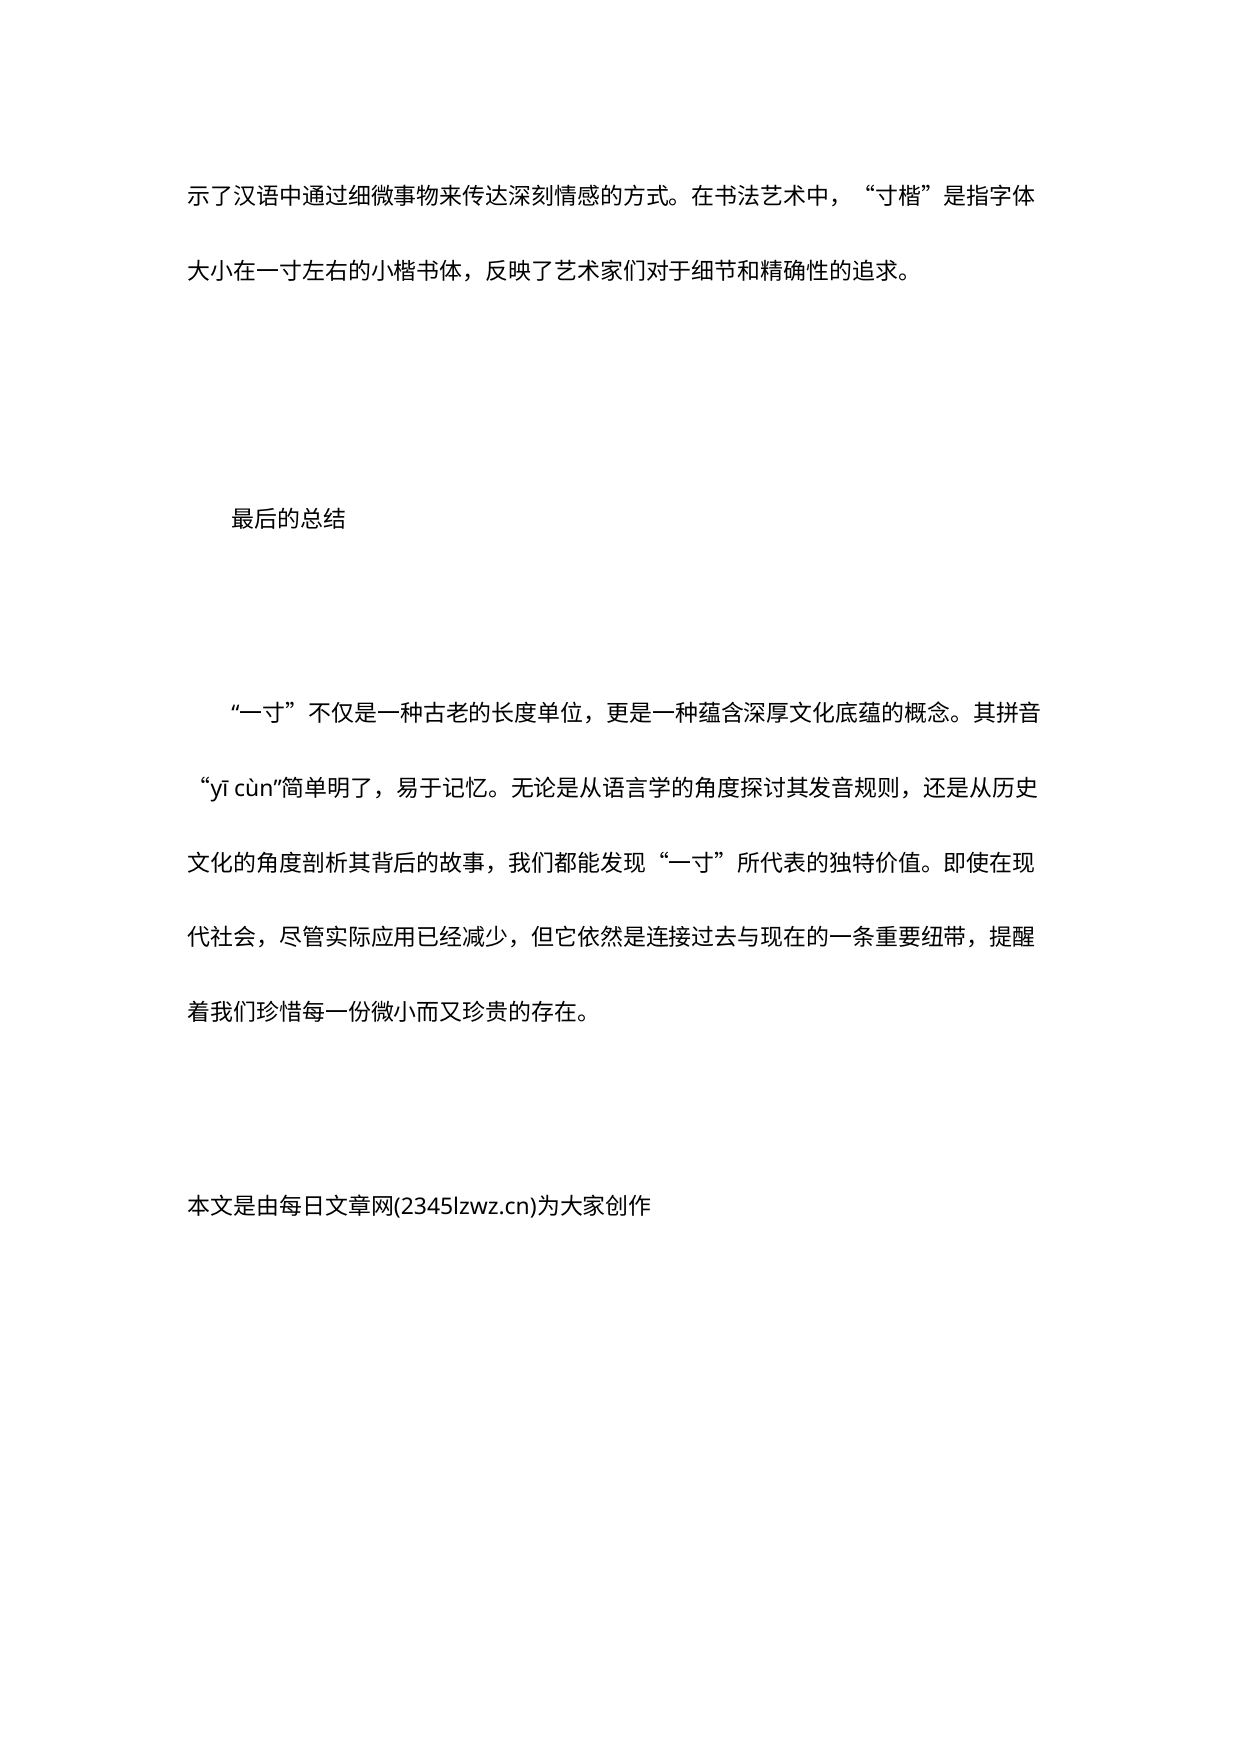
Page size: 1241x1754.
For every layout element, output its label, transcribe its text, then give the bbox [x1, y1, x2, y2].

text 本文是由每日文章网(2345lzwz.cn)为大家创作 [187, 1172, 1053, 1237]
text 最后的总结 [187, 485, 1053, 550]
text “一寸”不仅是一种古老的长度单位，更是一种蕴含深厚文化底蕴的概念。其拼音“yī cùn”简单明了，易于记忆。无论是从语言学的角度探讨其发音规则，还是从历史文化的角度剖析其背后的故事，我们都能发现“一寸”所代表的独特价值。即使在现代社会，尽管实际应用已经减少，但它依然是连接过去与现在的一条重要纽带，提醒着我们珍惜每一份微小而又珍贵的存在。 [187, 679, 1053, 1043]
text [187, 162, 1053, 302]
